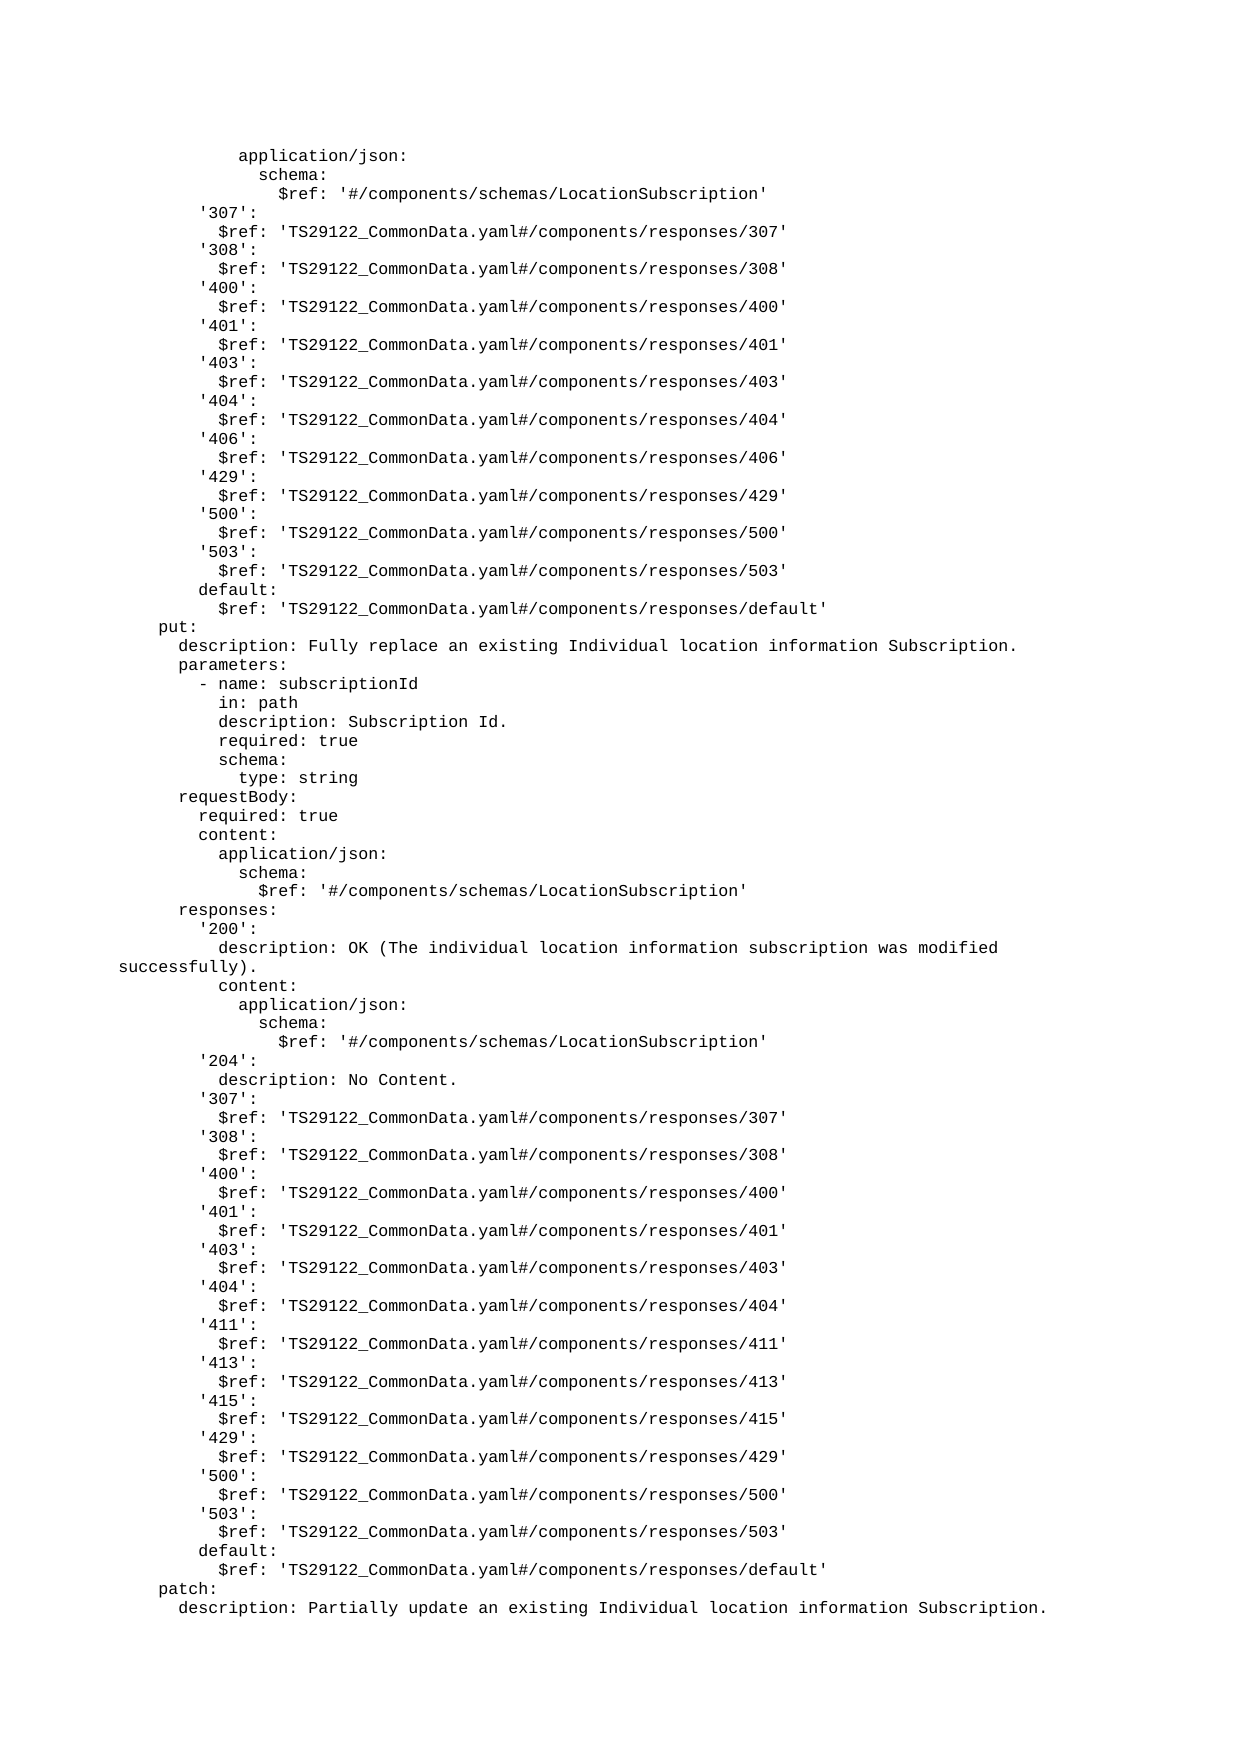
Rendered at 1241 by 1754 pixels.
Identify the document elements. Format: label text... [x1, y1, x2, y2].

text '429': [118, 1430, 1122, 1449]
text $ref: 'TS29122_CommonData.yaml#/components/responses/default' [118, 600, 1122, 619]
text '308': [118, 1128, 1122, 1147]
text '429': [118, 468, 1122, 487]
text '413': [118, 1354, 1122, 1373]
text type: string [118, 770, 1122, 789]
text $ref: 'TS29122_CommonData.yaml#/components/responses/400' [118, 1185, 1122, 1203]
text '204': [118, 1053, 1122, 1072]
text '401': [118, 1203, 1122, 1222]
text $ref: 'TS29122_CommonData.yaml#/components/responses/411' [118, 1336, 1122, 1354]
text application/json: [118, 148, 1122, 167]
text $ref: 'TS29122_CommonData.yaml#/components/responses/403' [118, 374, 1122, 393]
text schema: [118, 864, 1122, 883]
text description: OK (The individual location information subscription was modified successfully). [118, 939, 1122, 977]
text '403': [118, 1241, 1122, 1260]
text '500': [118, 506, 1122, 525]
text '307': [118, 204, 1122, 223]
text '404': [118, 393, 1122, 412]
text schema: [118, 751, 1122, 770]
text $ref: 'TS29122_CommonData.yaml#/components/responses/307' [118, 1109, 1122, 1128]
text responses: [118, 902, 1122, 921]
text '400': [118, 1166, 1122, 1185]
text '406': [118, 431, 1122, 449]
text '400': [118, 280, 1122, 298]
text $ref: 'TS29122_CommonData.yaml#/components/responses/404' [118, 1298, 1122, 1317]
text in: path [118, 694, 1122, 713]
text '503': [118, 544, 1122, 562]
text '308': [118, 242, 1122, 261]
text $ref: 'TS29122_CommonData.yaml#/components/responses/500' [118, 525, 1122, 544]
text requestBody: [118, 789, 1122, 808]
text '401': [118, 317, 1122, 336]
text description: Partially update an existing Individual location information Subscription. [118, 1599, 1122, 1618]
text - name: subscriptionId [118, 676, 1122, 694]
text description: No Content. [118, 1072, 1122, 1090]
text $ref: 'TS29122_CommonData.yaml#/components/responses/308' [118, 1147, 1122, 1166]
text content: [118, 977, 1122, 996]
text $ref: 'TS29122_CommonData.yaml#/components/responses/503' [118, 562, 1122, 581]
text $ref: '#/components/schemas/LocationSubscription' [118, 883, 1122, 902]
text $ref: 'TS29122_CommonData.yaml#/components/responses/307' [118, 223, 1122, 242]
text description: Subscription Id. [118, 713, 1122, 732]
text $ref: 'TS29122_CommonData.yaml#/components/responses/413' [118, 1373, 1122, 1392]
text required: true [118, 732, 1122, 751]
text '200': [118, 921, 1122, 939]
text '403': [118, 355, 1122, 374]
text '500': [118, 1467, 1122, 1486]
text '503': [118, 1505, 1122, 1524]
text $ref: 'TS29122_CommonData.yaml#/components/responses/406' [118, 449, 1122, 468]
text $ref: 'TS29122_CommonData.yaml#/components/responses/503' [118, 1524, 1122, 1543]
text $ref: '#/components/schemas/LocationSubscription' [118, 185, 1122, 204]
text '404': [118, 1279, 1122, 1298]
text schema: [118, 167, 1122, 185]
text application/json: [118, 996, 1122, 1015]
text default: [118, 1543, 1122, 1562]
text $ref: 'TS29122_CommonData.yaml#/components/responses/403' [118, 1260, 1122, 1279]
text $ref: 'TS29122_CommonData.yaml#/components/responses/404' [118, 412, 1122, 431]
text default: [118, 581, 1122, 600]
text $ref: 'TS29122_CommonData.yaml#/components/responses/429' [118, 487, 1122, 506]
text $ref: 'TS29122_CommonData.yaml#/components/responses/401' [118, 336, 1122, 355]
text $ref: 'TS29122_CommonData.yaml#/components/responses/default' [118, 1562, 1122, 1581]
text put: [118, 619, 1122, 638]
text '307': [118, 1090, 1122, 1109]
text required: true [118, 808, 1122, 826]
text description: Fully replace an existing Individual location information Subscription. [118, 638, 1122, 657]
text schema: [118, 1015, 1122, 1034]
text $ref: 'TS29122_CommonData.yaml#/components/responses/415' [118, 1411, 1122, 1430]
text $ref: 'TS29122_CommonData.yaml#/components/responses/308' [118, 261, 1122, 280]
text $ref: '#/components/schemas/LocationSubscription' [118, 1034, 1122, 1053]
text $ref: 'TS29122_CommonData.yaml#/components/responses/429' [118, 1449, 1122, 1467]
text parameters: [118, 657, 1122, 676]
text $ref: 'TS29122_CommonData.yaml#/components/responses/500' [118, 1486, 1122, 1505]
text $ref: 'TS29122_CommonData.yaml#/components/responses/401' [118, 1222, 1122, 1241]
text '411': [118, 1317, 1122, 1336]
text application/json: [118, 845, 1122, 864]
text patch: [118, 1581, 1122, 1599]
text content: [118, 826, 1122, 845]
text '415': [118, 1392, 1122, 1411]
text $ref: 'TS29122_CommonData.yaml#/components/responses/400' [118, 298, 1122, 317]
